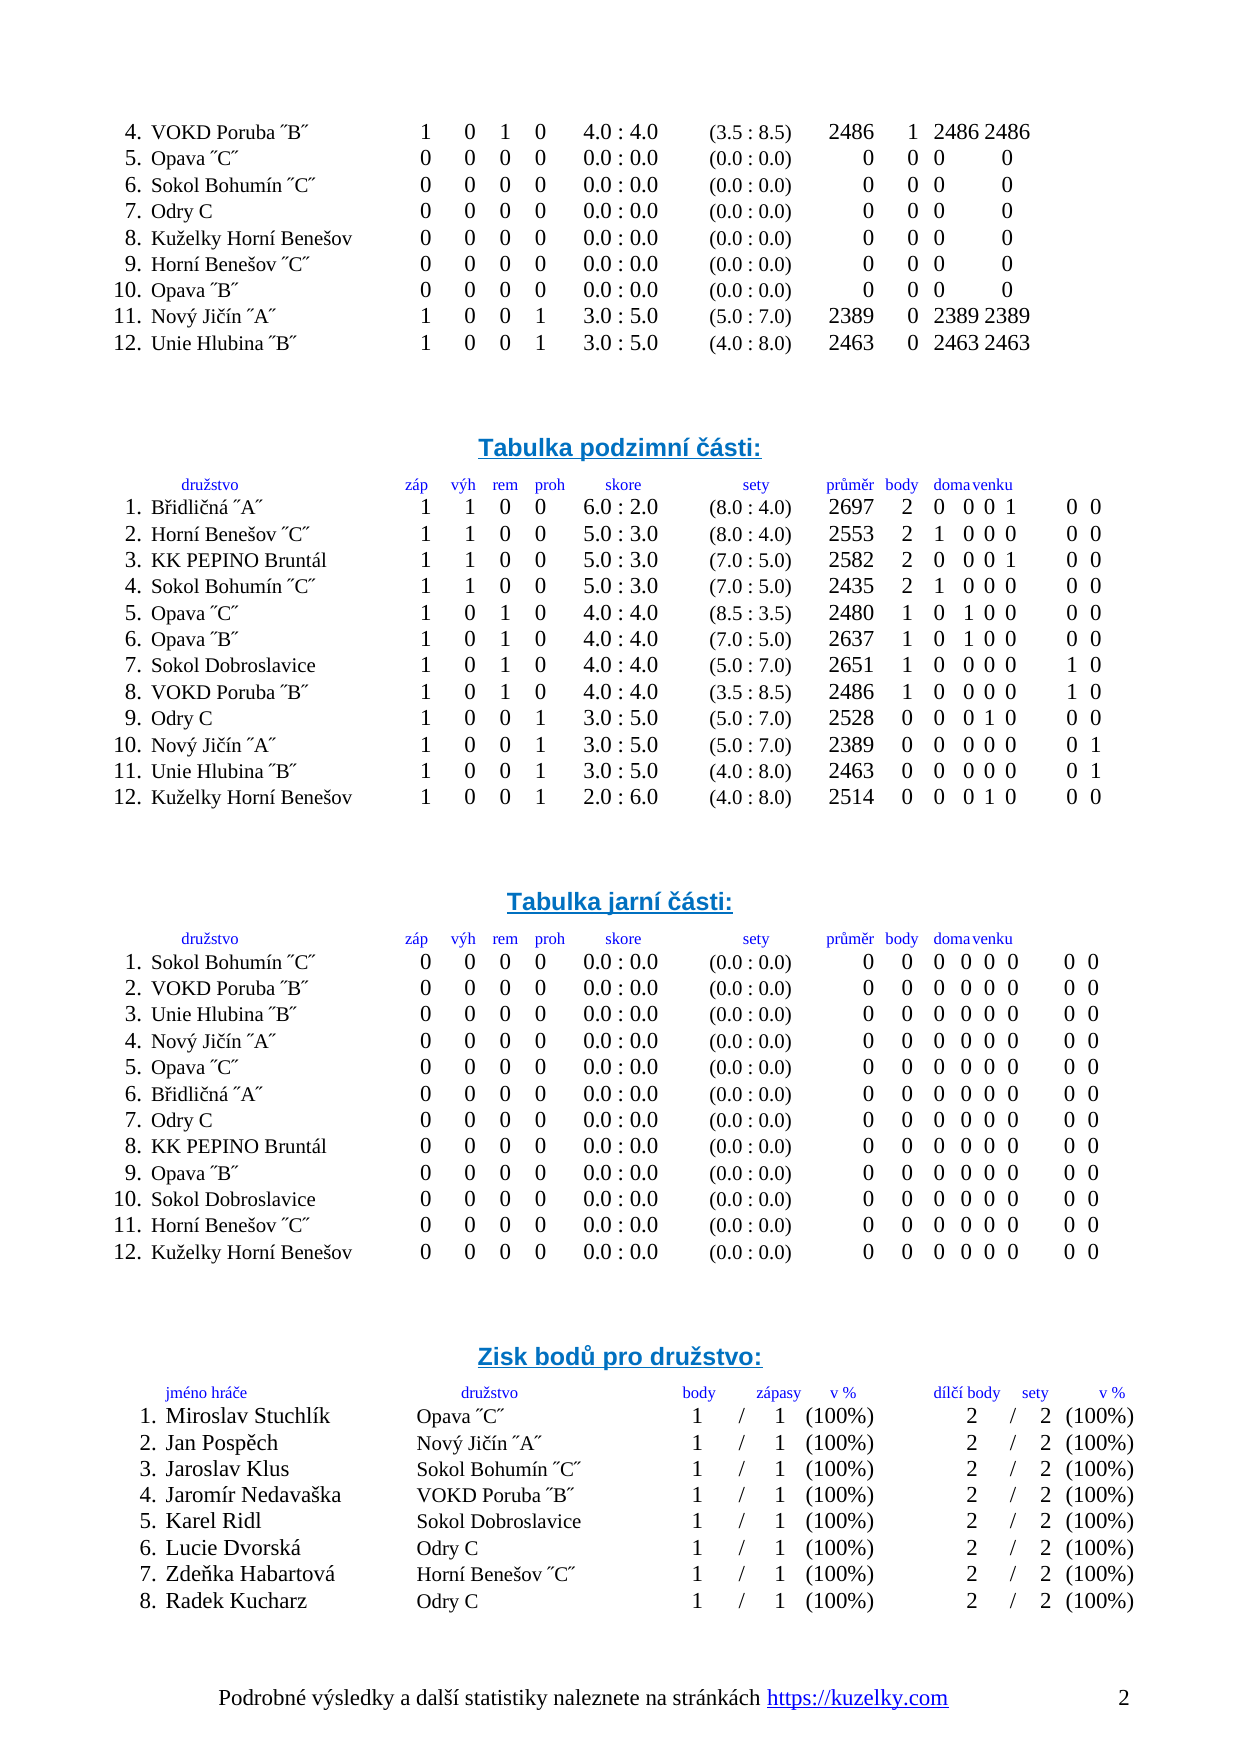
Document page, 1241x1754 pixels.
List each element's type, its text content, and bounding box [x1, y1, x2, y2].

text 6. Opava ˝B˝ 1 0 1 0 4.0 : 4.0 (7.0 : 5.0) 2637 1 0 1 0 0 0 0 [106, 625, 1134, 652]
text 9. Horní Benešov ˝C˝ 0 0 0 0 0.0 : 0.0 (0.0 : 0.0) 0 0 0 0 [106, 250, 1134, 276]
text 2. VOKD Poruba ˝B˝ 0 0 0 0 0.0 : 0.0 (0.0 : 0.0) 0 0 0 0 0 0 0 0 [106, 974, 1134, 1001]
text 1. Břidličná ˝A˝ 1 1 0 0 6.0 : 2.0 (8.0 : 4.0) 2697 2 0 0 0 1 0 0 [106, 493, 1134, 520]
text 8. Radek Kucharz Odry C 1 / 1 (100%) 2 / 2 (100%) [106, 1587, 1134, 1613]
text 10. Sokol Dobroslavice 0 0 0 0 0.0 : 0.0 (0.0 : 0.0) 0 0 0 0 0 0 0 0 [106, 1185, 1134, 1211]
text 10. Nový Jičín ˝A˝ 1 0 0 1 3.0 : 5.0 (5.0 : 7.0) 2389 0 0 0 0 0 0 1 [106, 731, 1134, 757]
text 4. Nový Jičín ˝A˝ 0 0 0 0 0.0 : 0.0 (0.0 : 0.0) 0 0 0 0 0 0 0 0 [106, 1027, 1134, 1053]
text Tabulka podzimní části: [94, 433, 1145, 462]
text 6. Sokol Bohumín ˝C˝ 0 0 0 0 0.0 : 0.0 (0.0 : 0.0) 0 0 0 0 [106, 171, 1134, 197]
text 2. Horní Benešov ˝C˝ 1 1 0 0 5.0 : 3.0 (8.0 : 4.0) 2553 2 1 0 0 0 0 0 [106, 520, 1134, 546]
text 9. Odry C 1 0 0 1 3.0 : 5.0 (5.0 : 7.0) 2528 0 0 0 1 0 0 0 [106, 704, 1134, 731]
text 5. Karel Ridl Sokol Dobroslavice 1 / 1 (100%) 2 / 2 (100%) [106, 1508, 1134, 1534]
text 11. Unie Hlubina ˝B˝ 1 0 0 1 3.0 : 5.0 (4.0 : 8.0) 2463 0 0 0 0 0 0 1 [106, 757, 1134, 783]
text družstvo záp výh rem proh skore sety průměr body doma venku [106, 929, 1134, 948]
text 7. Odry C 0 0 0 0 0.0 : 0.0 (0.0 : 0.0) 0 0 0 0 [106, 197, 1134, 223]
text 7. Odry C 0 0 0 0 0.0 : 0.0 (0.0 : 0.0) 0 0 0 0 0 0 0 0 [106, 1106, 1134, 1132]
text 8. Kuželky Horní Benešov 0 0 0 0 0.0 : 0.0 (0.0 : 0.0) 0 0 0 0 [106, 223, 1134, 250]
text 7. Sokol Dobroslavice 1 0 1 0 4.0 : 4.0 (5.0 : 7.0) 2651 1 0 0 0 0 1 0 [106, 652, 1134, 678]
text 1. Sokol Bohumín ˝C˝ 0 0 0 0 0.0 : 0.0 (0.0 : 0.0) 0 0 0 0 0 0 0 0 [106, 948, 1134, 974]
text 10. Opava ˝B˝ 0 0 0 0 0.0 : 0.0 (0.0 : 0.0) 0 0 0 0 [106, 276, 1134, 303]
text 1. Miroslav Stuchlík Opava ˝C˝ 1 / 1 (100%) 2 / 2 (100%) [106, 1402, 1134, 1428]
text družstvo záp výh rem proh skore sety průměr body doma venku [106, 474, 1134, 493]
text 12. Kuželky Horní Benešov 1 0 0 1 2.0 : 6.0 (4.0 : 8.0) 2514 0 0 0 1 0 0 0 [106, 783, 1134, 810]
text 11. Nový Jičín ˝A˝ 1 0 0 1 3.0 : 5.0 (5.0 : 7.0) 2389 0 2389 2389 [106, 303, 1134, 329]
text 4. VOKD Poruba ˝B˝ 1 0 1 0 4.0 : 4.0 (3.5 : 8.5) 2486 1 2486 2486 [106, 118, 1134, 144]
text 5. Opava ˝C˝ 1 0 1 0 4.0 : 4.0 (8.5 : 3.5) 2480 1 0 1 0 0 0 0 [106, 599, 1134, 625]
text Zisk bodů pro družstvo: [94, 1342, 1145, 1371]
text 11. Horní Benešov ˝C˝ 0 0 0 0 0.0 : 0.0 (0.0 : 0.0) 0 0 0 0 0 0 0 0 [106, 1211, 1134, 1238]
text 12. Unie Hlubina ˝B˝ 1 0 0 1 3.0 : 5.0 (4.0 : 8.0) 2463 0 2463 2463 [106, 329, 1134, 355]
text Tabulka jarní části: [94, 887, 1145, 916]
text 3. Jaroslav Klus Sokol Bohumín ˝C˝ 1 / 1 (100%) 2 / 2 (100%) [106, 1455, 1134, 1481]
text 4. Jaromír Nedavaška VOKD Poruba ˝B˝ 1 / 1 (100%) 2 / 2 (100%) [106, 1481, 1134, 1508]
text 3. Unie Hlubina ˝B˝ 0 0 0 0 0.0 : 0.0 (0.0 : 0.0) 0 0 0 0 0 0 0 0 [106, 1001, 1134, 1027]
text 12. Kuželky Horní Benešov 0 0 0 0 0.0 : 0.0 (0.0 : 0.0) 0 0 0 0 0 0 0 0 [106, 1238, 1134, 1264]
text 8. VOKD Poruba ˝B˝ 1 0 1 0 4.0 : 4.0 (3.5 : 8.5) 2486 1 0 0 0 0 1 0 [106, 678, 1134, 704]
text 3. KK PEPINO Bruntál 1 1 0 0 5.0 : 3.0 (7.0 : 5.0) 2582 2 0 0 0 1 0 0 [106, 546, 1134, 572]
text 2. Jan Pospěch Nový Jičín ˝A˝ 1 / 1 (100%) 2 / 2 (100%) [106, 1428, 1134, 1455]
text jméno hráče družstvo body zápasy v % dílčí body sety v % [106, 1383, 1134, 1402]
text 4. Sokol Bohumín ˝C˝ 1 1 0 0 5.0 : 3.0 (7.0 : 5.0) 2435 2 1 0 0 0 0 0 [106, 572, 1134, 599]
text 9. Opava ˝B˝ 0 0 0 0 0.0 : 0.0 (0.0 : 0.0) 0 0 0 0 0 0 0 0 [106, 1159, 1134, 1185]
text 5. Opava ˝C˝ 0 0 0 0 0.0 : 0.0 (0.0 : 0.0) 0 0 0 0 0 0 0 0 [106, 1053, 1134, 1079]
text 5. Opava ˝C˝ 0 0 0 0 0.0 : 0.0 (0.0 : 0.0) 0 0 0 0 [106, 144, 1134, 171]
text 6. Břidličná ˝A˝ 0 0 0 0 0.0 : 0.0 (0.0 : 0.0) 0 0 0 0 0 0 0 0 [106, 1079, 1134, 1106]
text 6. Lucie Dvorská Odry C 1 / 1 (100%) 2 / 2 (100%) [106, 1534, 1134, 1560]
text 8. KK PEPINO Bruntál 0 0 0 0 0.0 : 0.0 (0.0 : 0.0) 0 0 0 0 0 0 0 0 [106, 1132, 1134, 1159]
text 7. Zdeňka Habartová Horní Benešov ˝C˝ 1 / 1 (100%) 2 / 2 (100%) [106, 1560, 1134, 1587]
